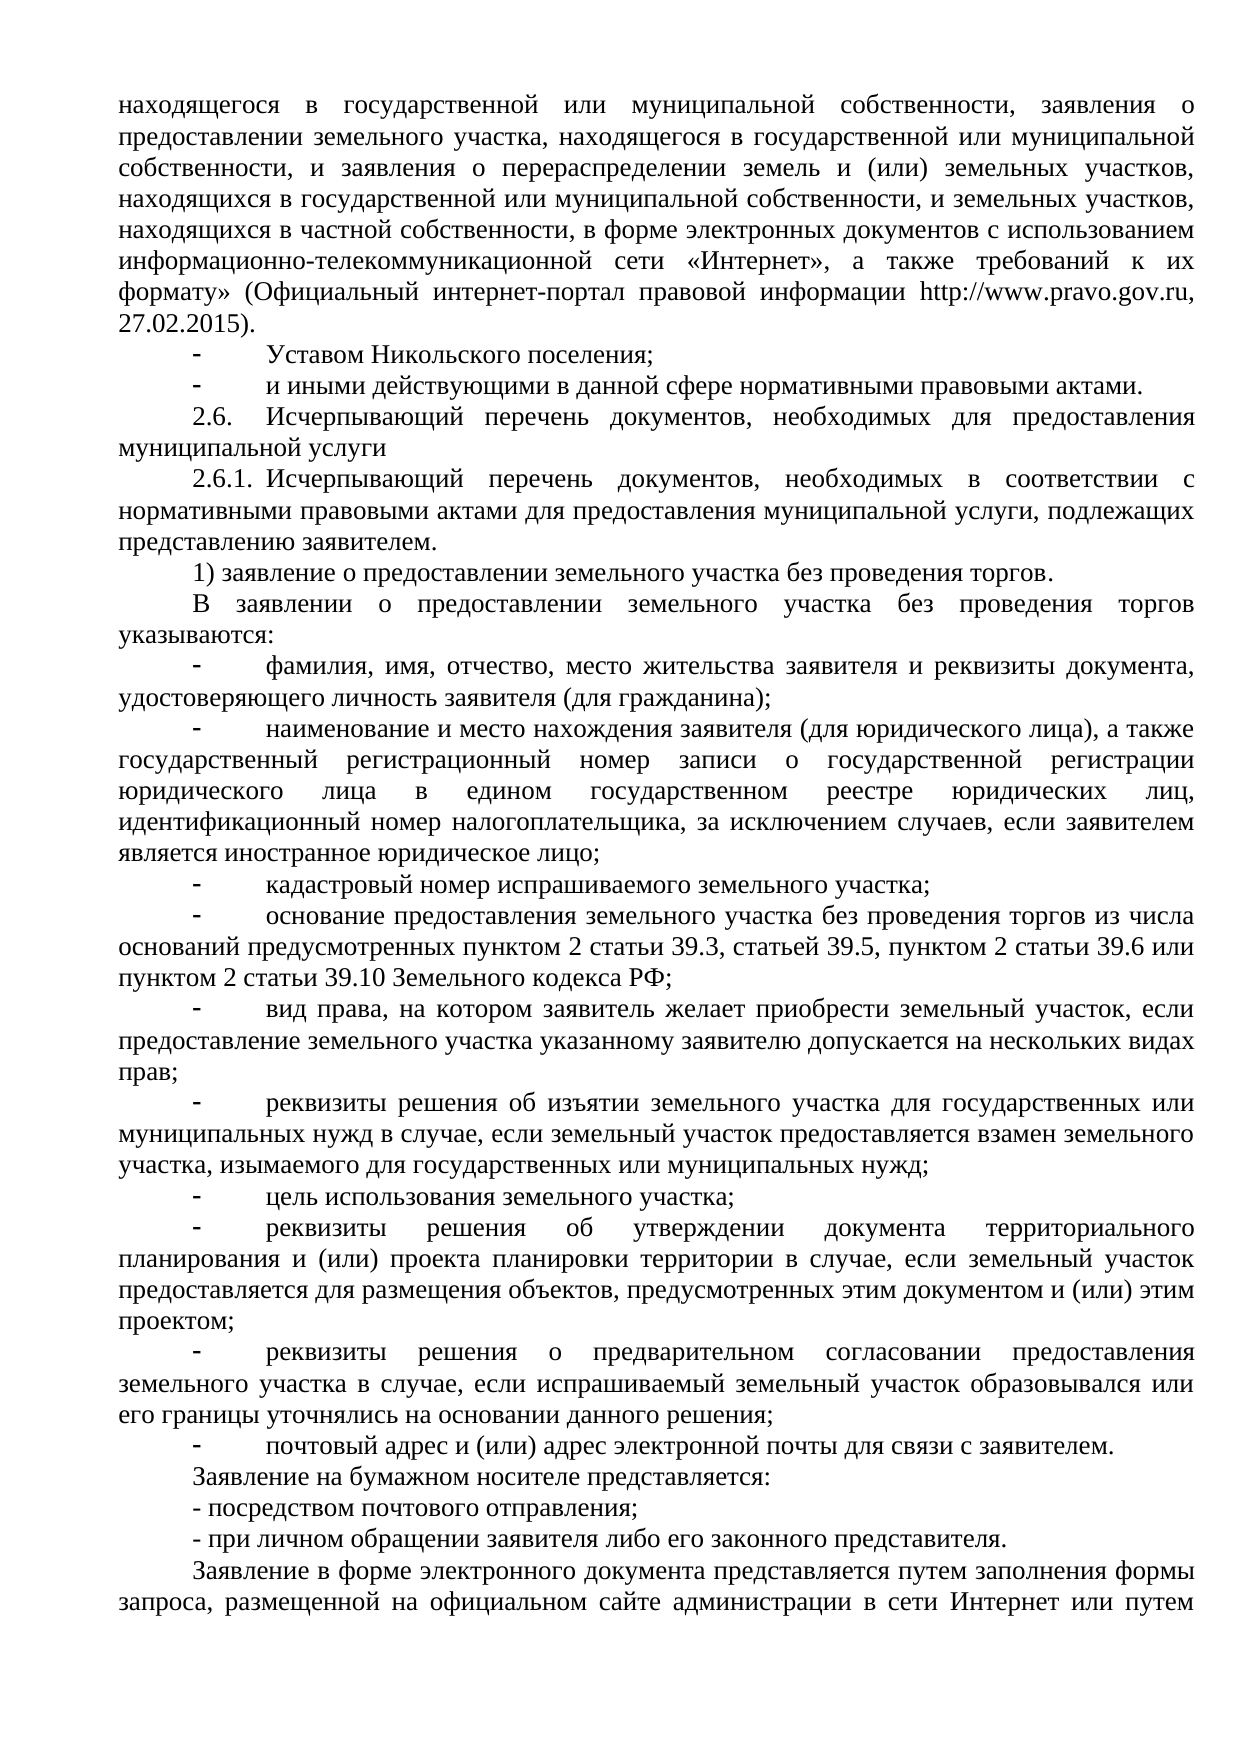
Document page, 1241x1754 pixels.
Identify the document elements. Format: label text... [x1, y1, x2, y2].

list основание предоставления земельного участка без проведения торгов из числа оснований предусмотренных пунктом 2 статьи 39.3, статьей 39.5, пунктом 2 статьи 39.6 или пунктом 2 статьи 39.10 Земельного кодекса РФ; [118, 899, 1196, 992]
list реквизиты решения об изъятии земельного участка для государственных или муниципальных нужд в случае, если земельный участок предоставляется взамен земельного участка, изымаемого для государственных или муниципальных нужд; [118, 1086, 1196, 1179]
list реквизиты решения об утверждении документа территориального планирования и (или) проекта планировки территории в случае, если земельный участок предоставляется для размещения объектов, предусмотренных этим документом и (или) этим проектом; [118, 1211, 1196, 1336]
list фамилия, имя, отчество, место жительства заявителя и реквизиты документа, удостоверяющего личность заявителя (для гражданина); [118, 649, 1196, 712]
list Исчерпывающий перечень документов, необходимых в соответствии с нормативными правовыми актами для предоставления муниципальной услуги, подлежащих представлению заявителем. [118, 463, 1196, 556]
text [118, 1554, 1196, 1616]
list и иными действующими в данной сфере нормативными правовыми актами. [118, 369, 1196, 400]
text - посредством почтового отправления; [118, 1491, 1196, 1523]
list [118, 89, 1196, 338]
list вид права, на котором заявитель желает приобрести земельный участок, если предоставление земельного участка указанному заявителю допускается на нескольких видах прав; [118, 992, 1196, 1086]
list почтовый адрес и (или) адрес электронной почты для связи с заявителем. [118, 1429, 1196, 1460]
list реквизиты решения о предварительном согласовании предоставления земельного участка в случае, если испрашиваемый земельный участок образовывался или его границы уточнялись на основании данного решения; [118, 1336, 1196, 1429]
text - при личном обращении заявителя либо его законного представителя. [118, 1523, 1196, 1554]
text В заявлении о предоставлении земельного участка без проведения торгов указываются: [118, 587, 1196, 649]
list Уставом Никольского поселения; [118, 338, 1196, 369]
list Исчерпывающий перечень документов, необходимых для предоставления муниципальной услуги [118, 400, 1196, 463]
list кадастровый номер испрашиваемого земельного участка; [118, 868, 1196, 899]
text 1) заявление о предоставлении земельного участка без проведения торгов. [118, 556, 1196, 587]
list наименование и место нахождения заявителя (для юридического лица), а также государственный регистрационный номер записи о государственной регистрации юридического лица в едином государственном реестре юридических лиц, идентификационный номер налогоплательщика, за исключением случаев, если заявителем является иностранное юридическое лицо; [118, 712, 1196, 868]
text Заявление на бумажном носителе представляется: [118, 1460, 1196, 1491]
list цель использования земельного участка; [118, 1179, 1196, 1211]
